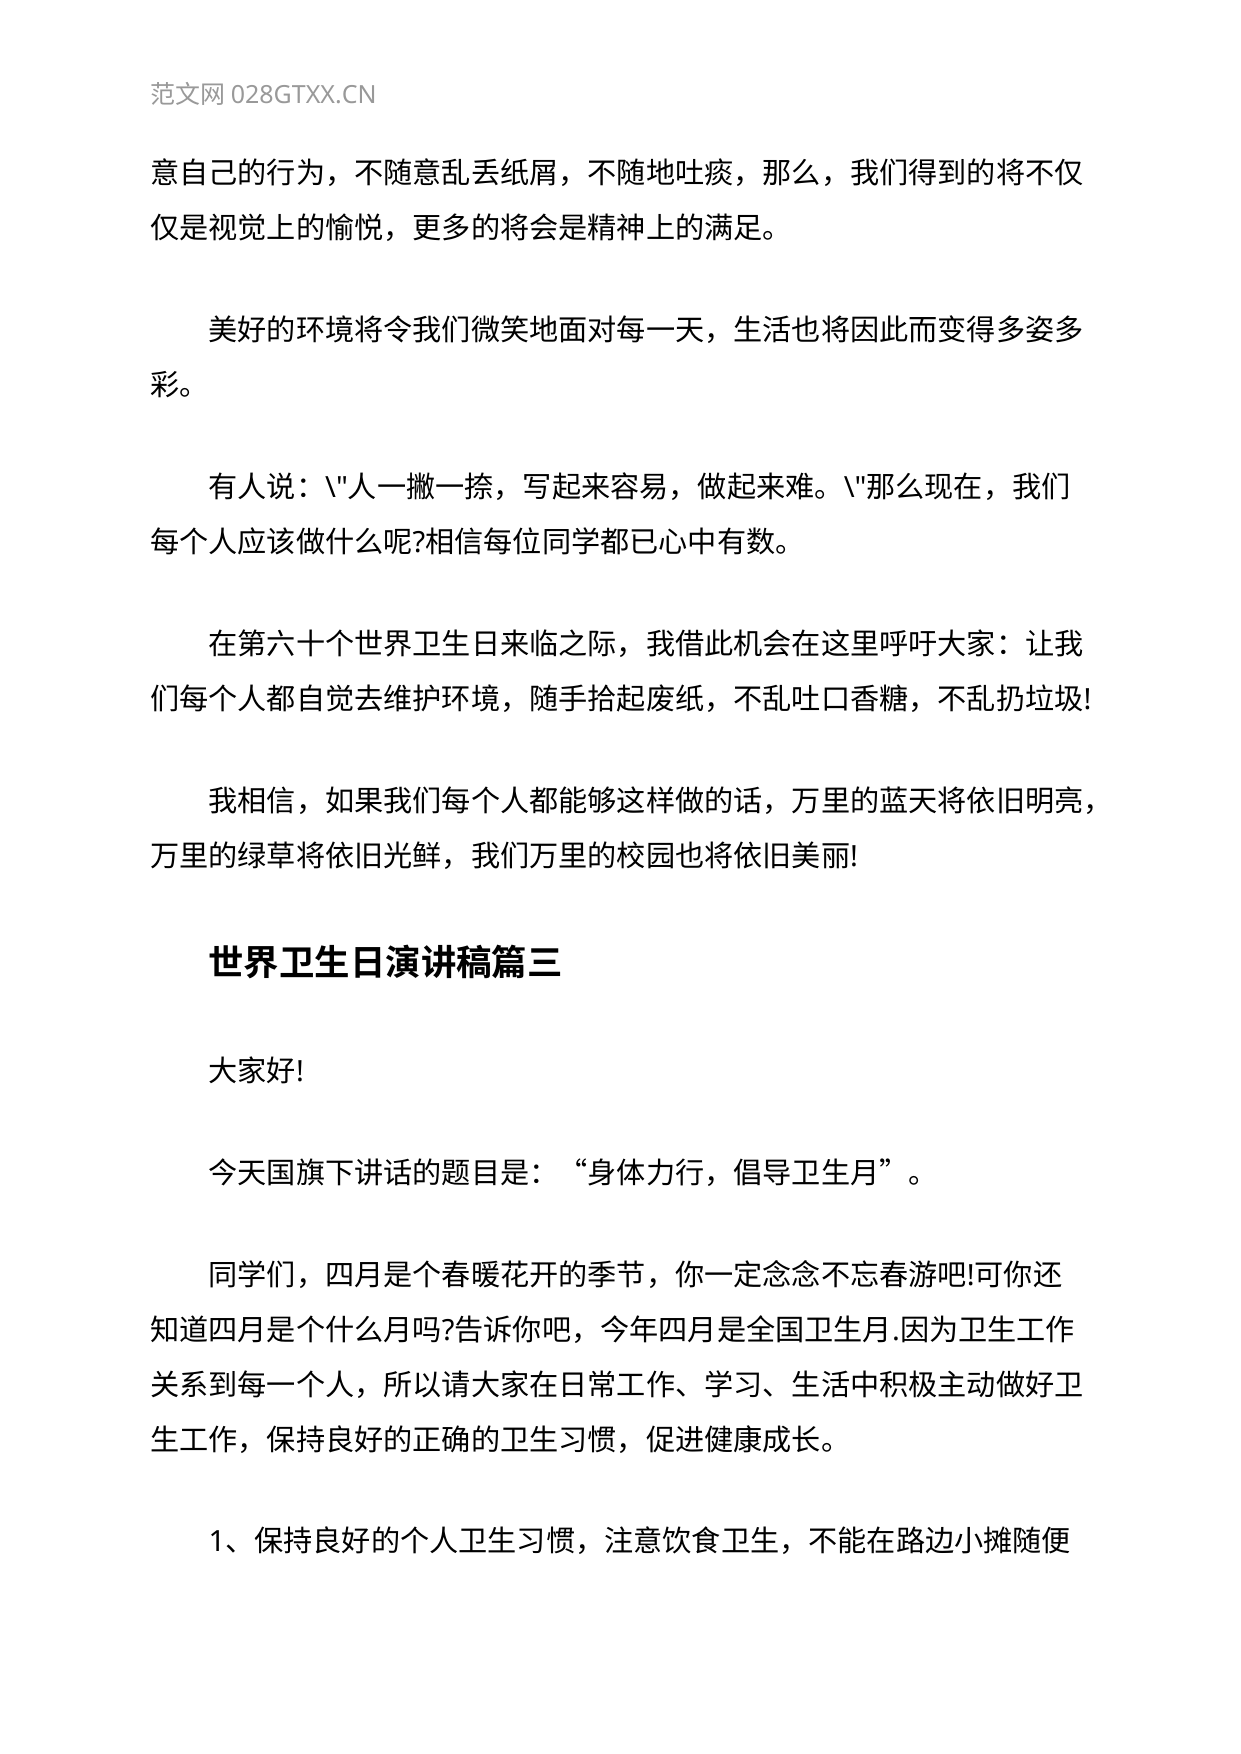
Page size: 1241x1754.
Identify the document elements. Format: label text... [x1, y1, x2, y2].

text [150, 150, 1090, 247]
text 世界卫生日演讲稿篇三 [150, 934, 1090, 985]
text 同学们，四月是个春暖花开的季节，你一定念念不忘春游吧!可你还知道四月是个什么月吗?告诉你吧，今年四月是全国卫生月.因为卫生工作关系到每一个人，所以请大家在日常工作、学习、生活中积极主动做好卫生工作，保持良好的正确的卫生习惯，促进健康成长。 [150, 1251, 1090, 1458]
text 美好的环境将令我们微笑地面对每一天，生活也将因此而变得多姿多彩。 [150, 307, 1090, 404]
text 大家好! [150, 1047, 1090, 1090]
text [150, 1518, 1090, 1560]
text 我相信，如果我们每个人都能够这样做的话，万里的蓝天将依旧明亮，万里的绿草将依旧光鲜，我们万里的校园也将依旧美丽! [150, 777, 1090, 874]
text 在第六十个世界卫生日来临之际，我借此机会在这里呼吁大家：让我们每个人都自觉去维护环境，随手拾起废纸，不乱吐口香糖，不乱扔垃圾! [150, 620, 1090, 718]
text 有人说：\"人一撇一捺，写起来容易，做起来难。\"那么现在，我们每个人应该做什么呢?相信每位同学都已心中有数。 [150, 463, 1090, 561]
text 今天国旗下讲话的题目是：“身体力行，倡导卫生月”。 [150, 1149, 1090, 1192]
